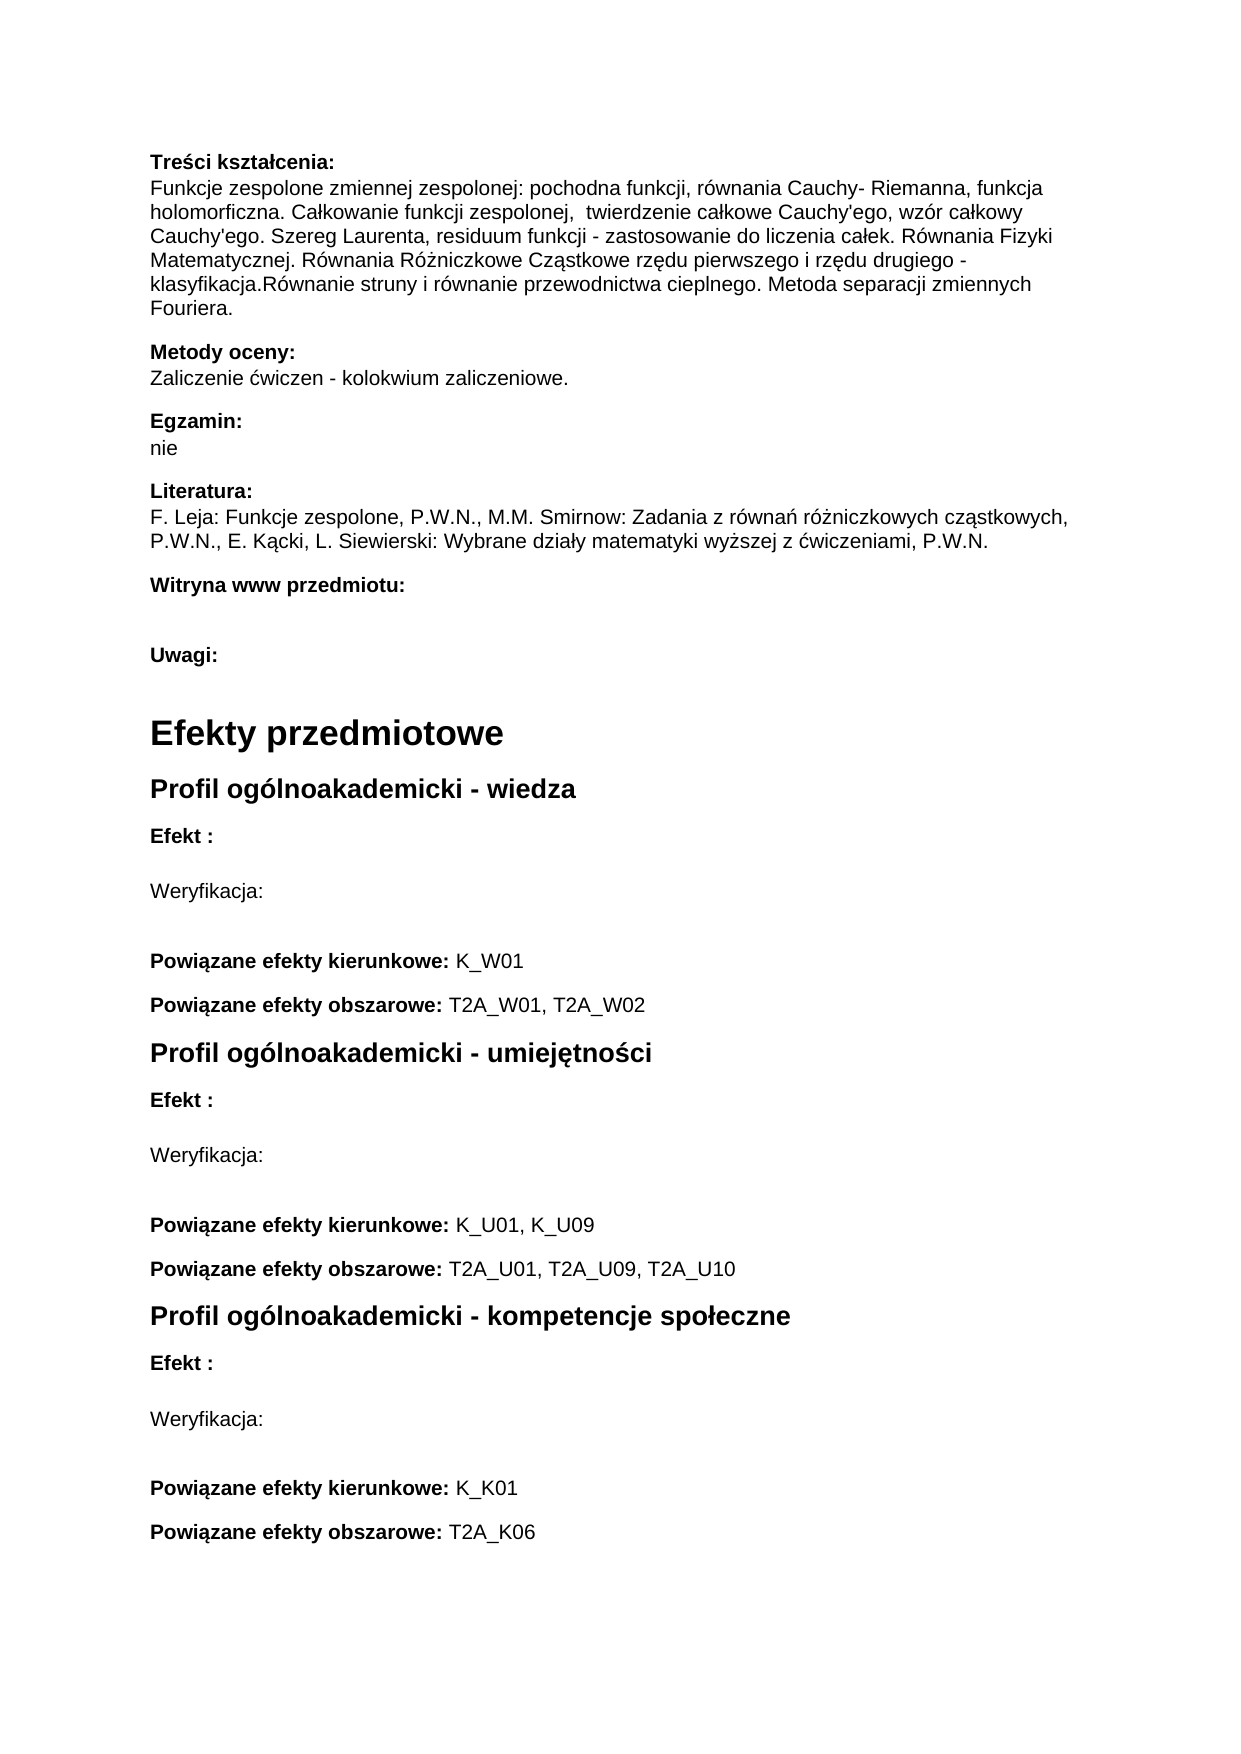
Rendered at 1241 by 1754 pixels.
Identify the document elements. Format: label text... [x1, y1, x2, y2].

text Egzamin: [150, 409, 1090, 433]
text Weryfikacja: [150, 1406, 1090, 1430]
subtitle Profil ogólnoakademicki - wiedza [150, 773, 1090, 804]
text Powiązane efekty kierunkowe: K_U01, K_U09 [150, 1213, 1090, 1237]
text Funkcje zespolone zmiennej zespolonej: pochodna funkcji, równania Cauchy- Riemanna, funkcja holomorficzna. Całkowanie funkcji zespolonej, twierdzenie całkowe Cauchy'ego, wzór całkowy Cauchy'ego. Szereg Laurenta, residuum funkcji - zastosowanie do liczenia całek. Równania Fizyki Matematycznej. Równania Różniczkowe Cząstkowe rzędu pierwszego i rzędu drugiego - klasyfikacja.Równanie struny i równanie przewodnictwa cieplnego. Metoda separacji zmiennych Fouriera. [150, 176, 1090, 320]
text Efekt : [150, 824, 1090, 848]
text Powiązane efekty obszarowe: T2A_U01, T2A_U09, T2A_U10 [150, 1256, 1090, 1280]
subtitle Profil ogólnoakademicki - kompetencje społeczne [150, 1300, 1090, 1331]
text Weryfikacja: [150, 1143, 1090, 1167]
text nie [150, 435, 1090, 459]
text Efekt : [150, 1088, 1090, 1112]
text Metody oceny: [150, 339, 1090, 363]
subtitle Efekty przedmiotowe [150, 712, 1090, 753]
text Witryna www przedmiotu: [150, 573, 1090, 597]
text Powiązane efekty obszarowe: T2A_K06 [150, 1520, 1090, 1544]
text Weryfikacja: [150, 879, 1090, 903]
text Uwagi: [150, 643, 1090, 667]
text Powiązane efekty obszarowe: T2A_W01, T2A_W02 [150, 993, 1090, 1017]
subtitle Profil ogólnoakademicki - umiejętności [150, 1037, 1090, 1068]
text Zaliczenie ćwiczen - kolokwium zaliczeniowe. [150, 366, 1090, 389]
text Treści kształcenia: [150, 150, 1090, 174]
text Powiązane efekty kierunkowe: K_K01 [150, 1476, 1090, 1500]
text Powiązane efekty kierunkowe: K_W01 [150, 949, 1090, 973]
text Literatura: [150, 479, 1090, 503]
text Efekt : [150, 1351, 1090, 1375]
text F. Leja: Funkcje zespolone, P.W.N., M.M. Smirnow: Zadania z równań różniczkowych cząstkowych, P.W.N., E. Kącki, L. Siewierski: Wybrane działy matematyki wyższej z ćwiczeniami, P.W.N. [150, 505, 1090, 553]
